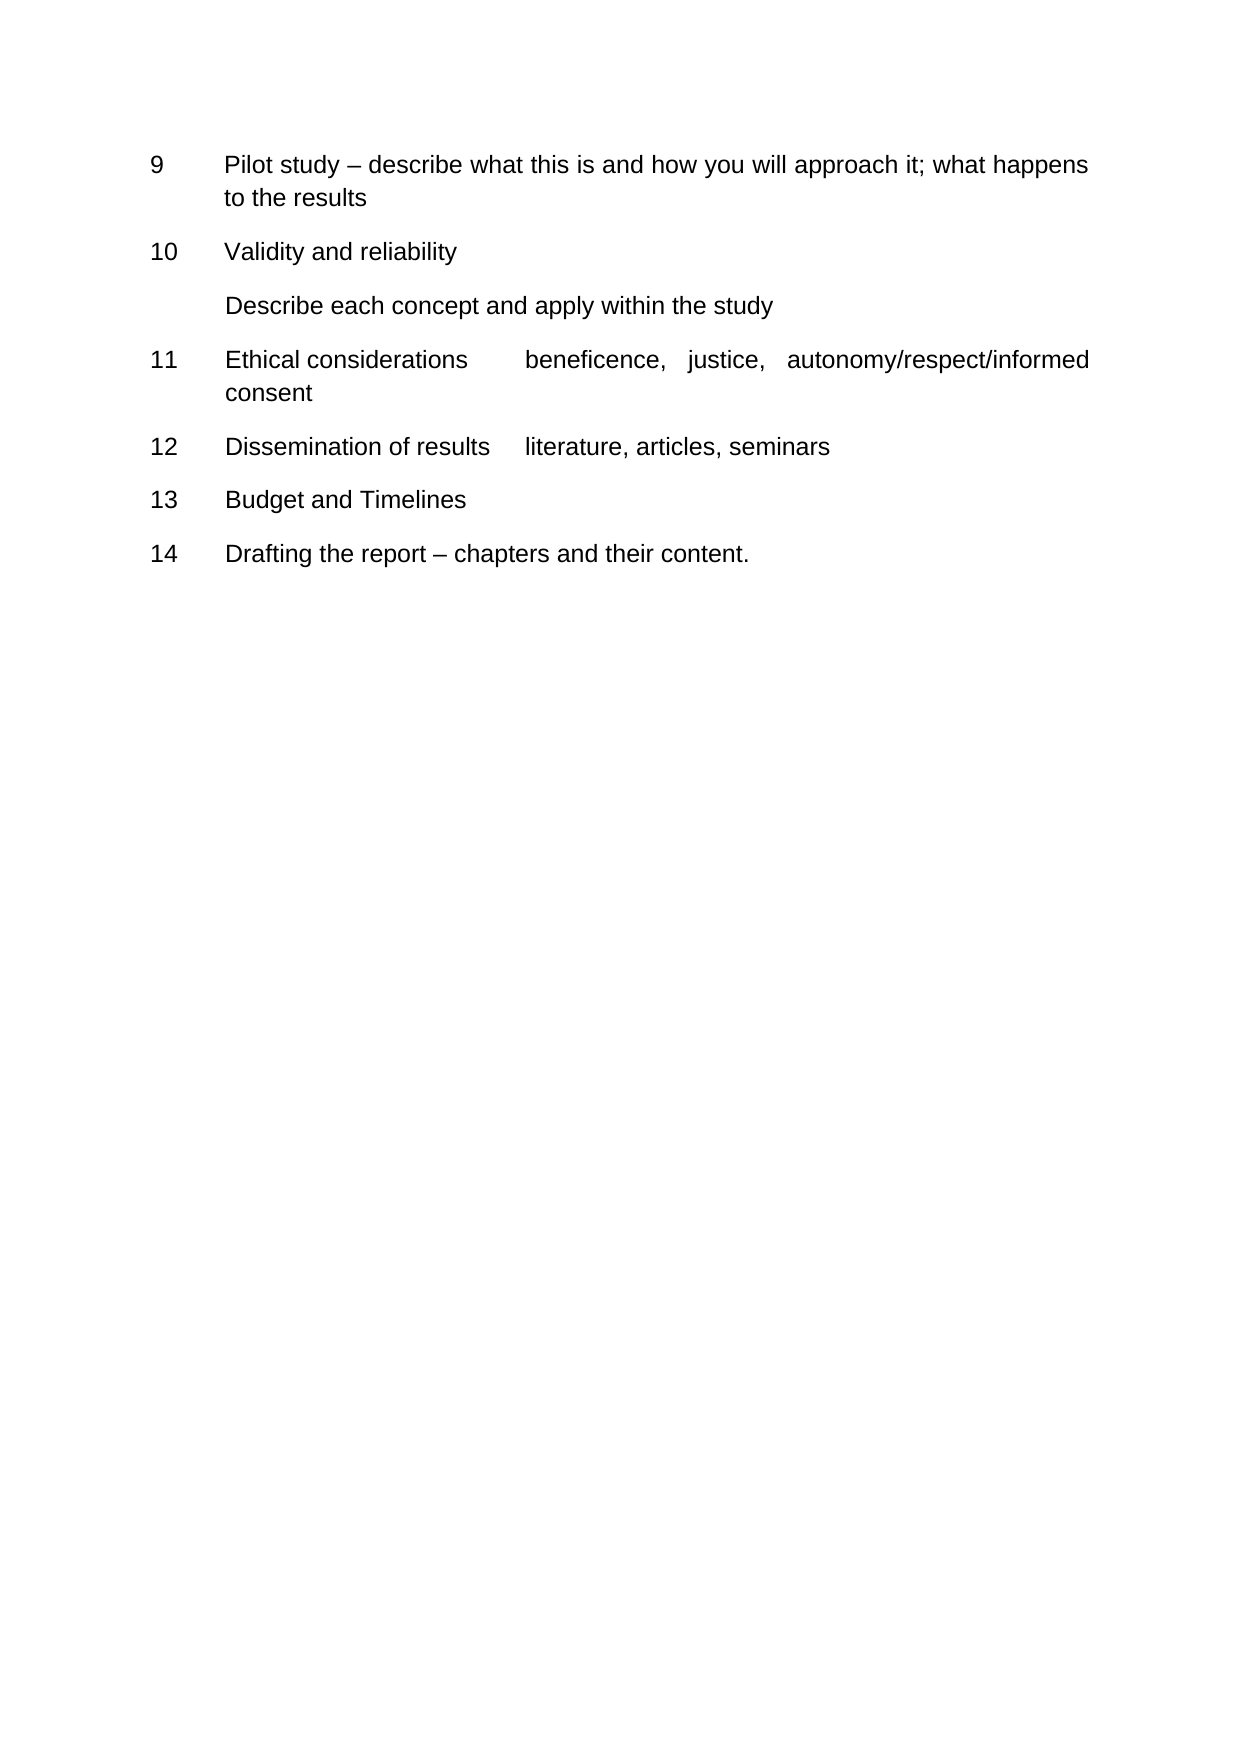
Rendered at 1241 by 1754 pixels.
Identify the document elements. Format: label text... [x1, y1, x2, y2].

text 11 Ethical considerations beneficence, justice, autonomy/respect/informed consent [150, 344, 1090, 406]
text Describe each concept and apply within the study [225, 291, 1090, 319]
text 9 Pilot study – describe what this is and how you will approach it; what happens to the results [150, 150, 1090, 212]
text 10 Validity and reliability [150, 237, 1090, 266]
text 14 Drafting the report – chapters and their content. [150, 539, 1090, 568]
text 12 Dissemination of results literature, articles, seminars [150, 431, 1090, 460]
text 13 Budget and Timelines [150, 485, 1090, 514]
